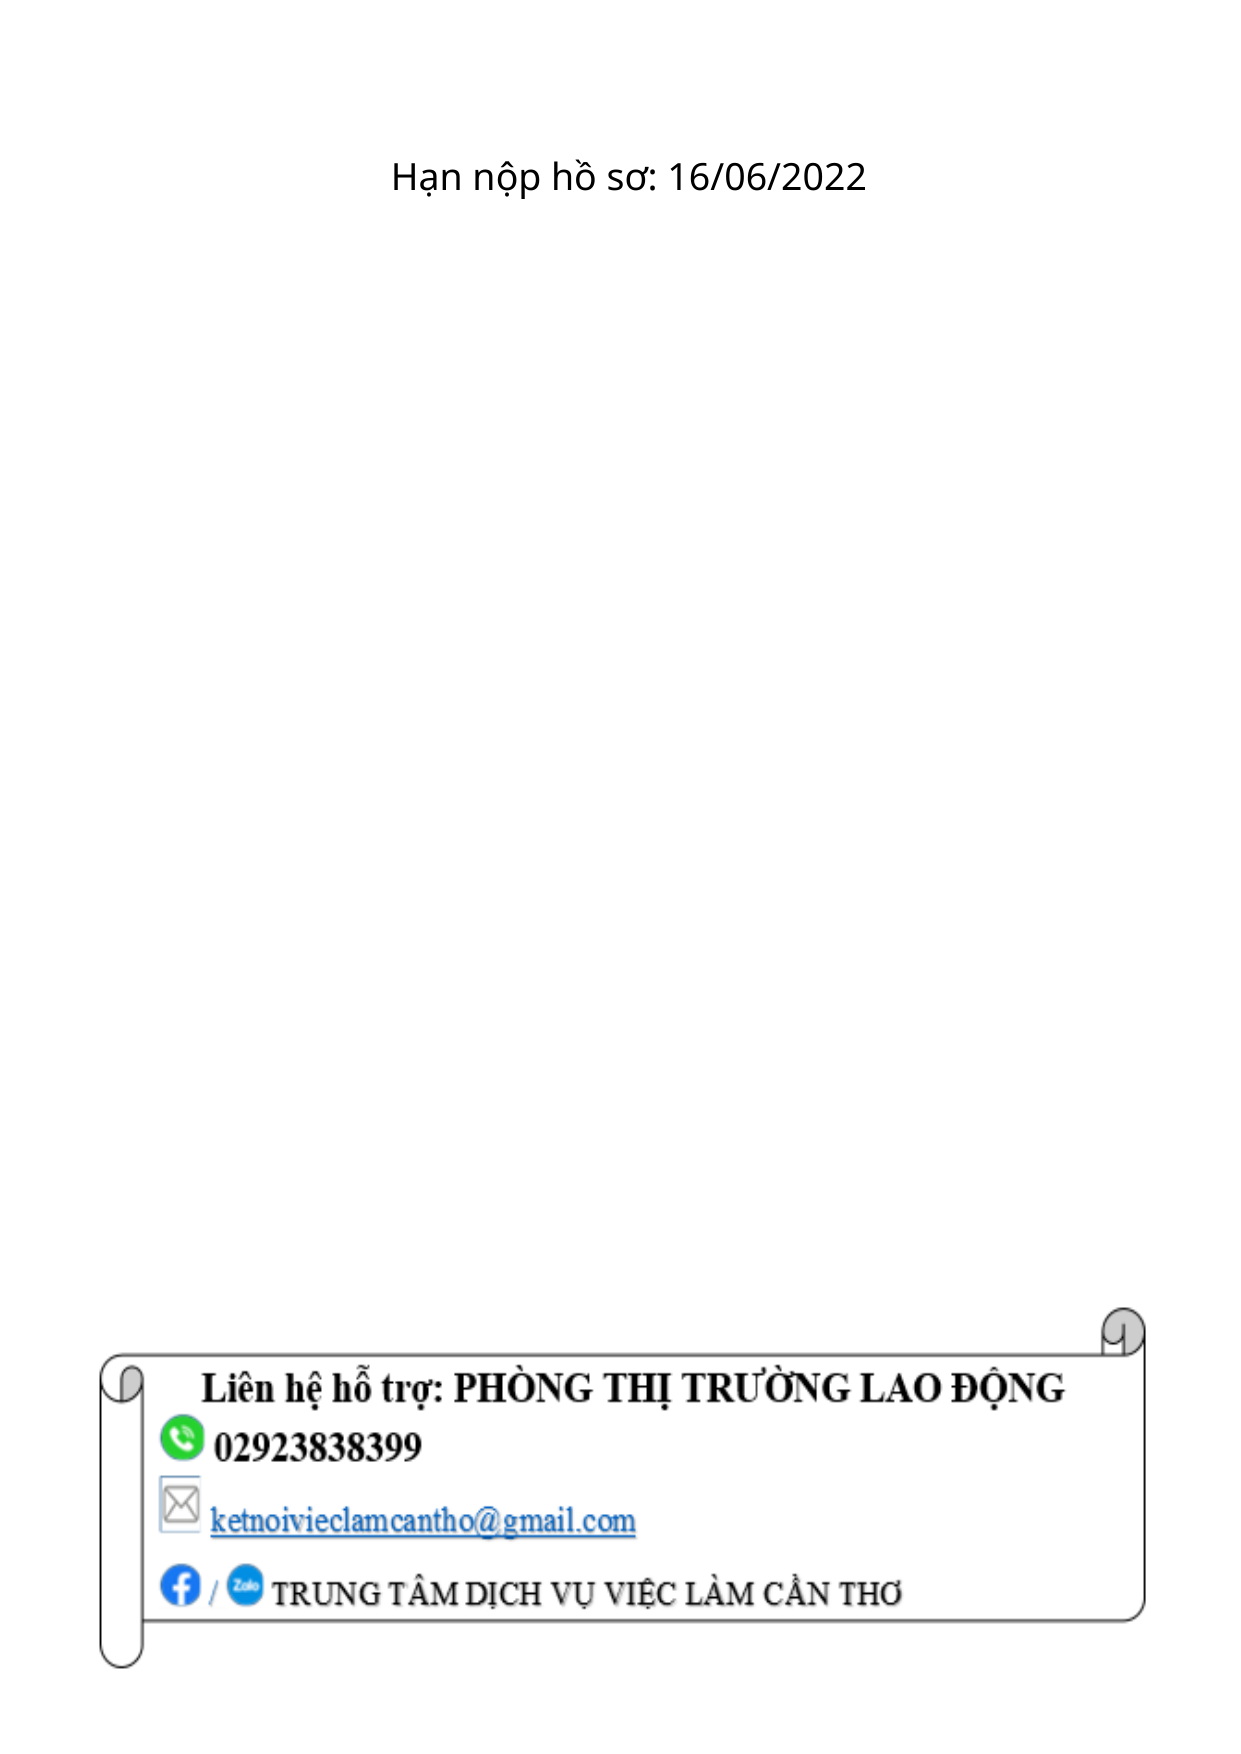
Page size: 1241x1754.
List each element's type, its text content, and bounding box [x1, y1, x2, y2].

list Hạn nộp hồ sơ: 16/06/2022 [150, 150, 1107, 201]
